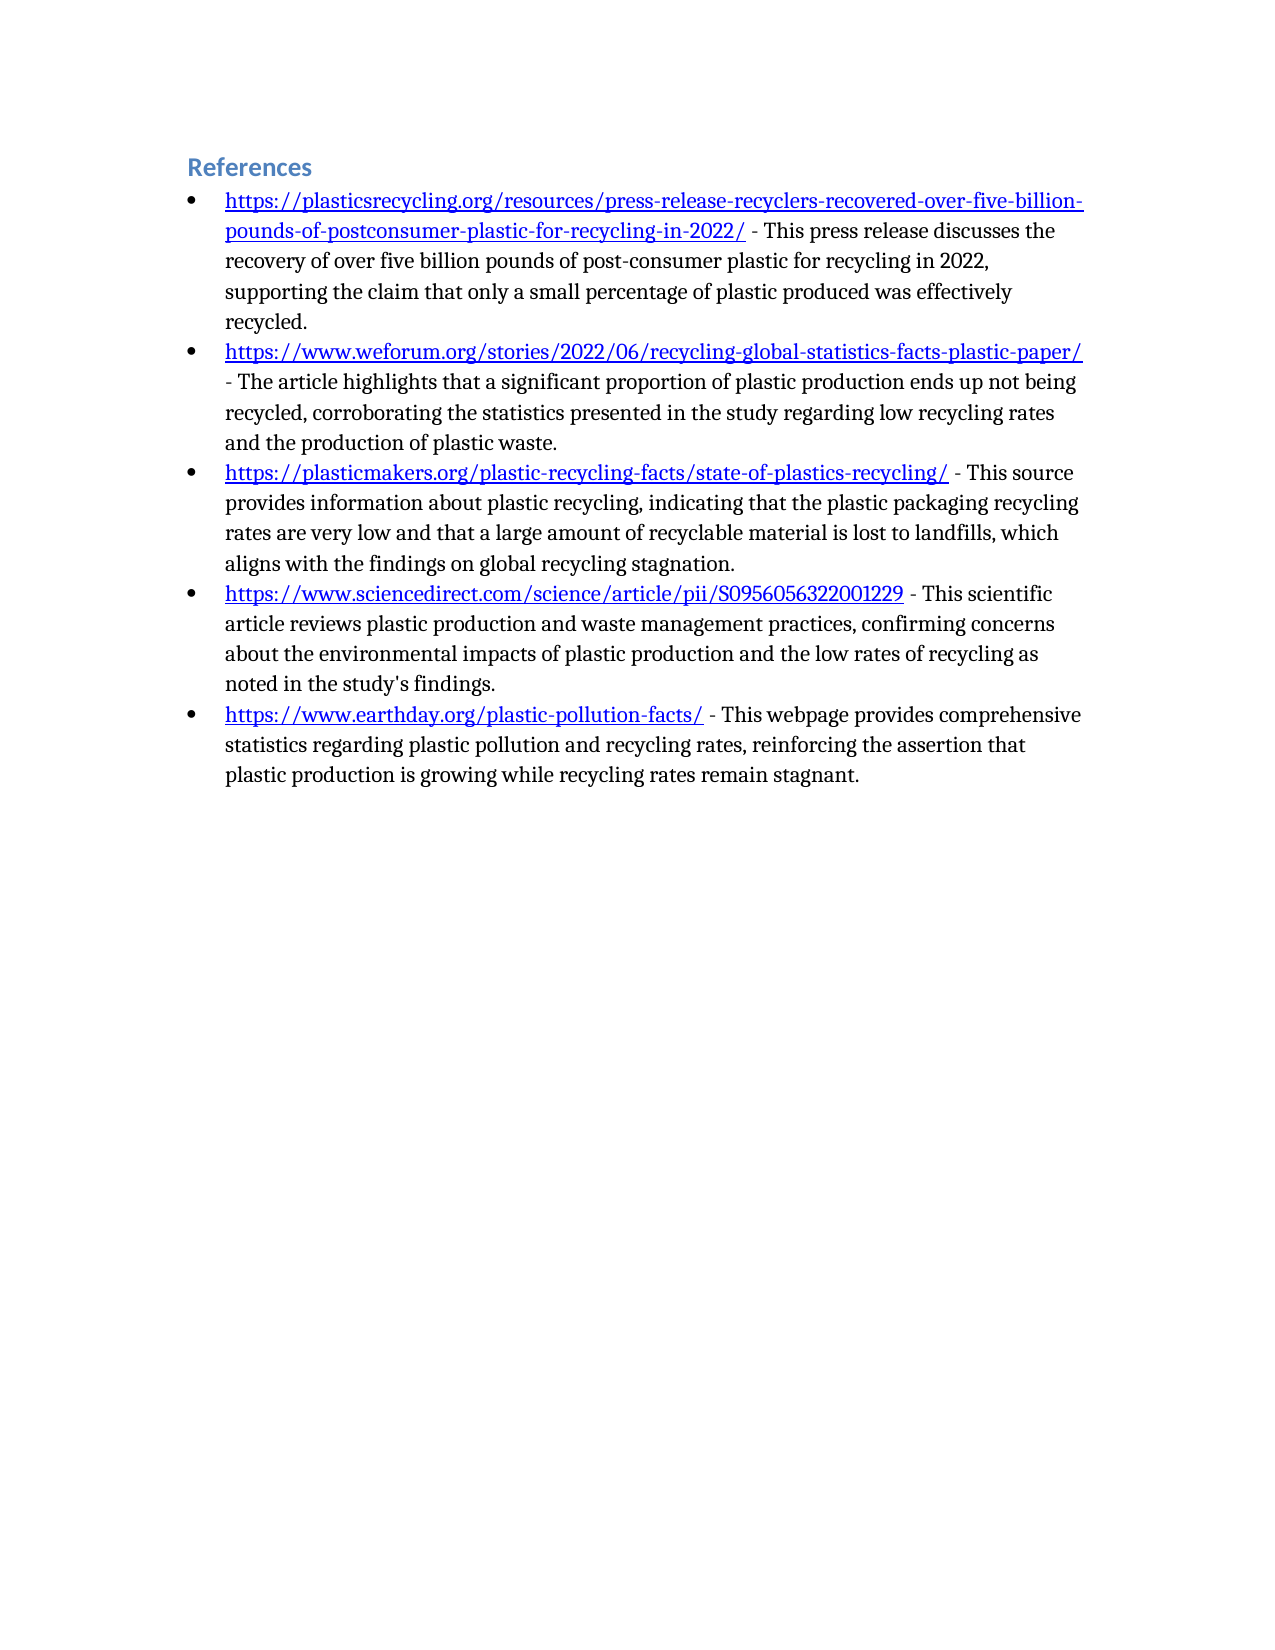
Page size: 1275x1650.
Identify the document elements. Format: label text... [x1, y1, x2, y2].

list https://www.sciencedirect.com/science/article/pii/S0956056322001229 - This scientific article reviews plastic production and waste management practices, confirming concerns about the environmental impacts of plastic production and the low rates of recycling as noted in the study's findings. [187, 581, 1087, 698]
list https://plasticsrecycling.org/resources/press-release-recyclers-recovered-over-five-billion-pounds-of-postconsumer-plastic-for-recycling-in-2022/ - This press release discusses the recovery of over five billion pounds of post-consumer plastic for recycling in 2022, supporting the claim that only a small percentage of plastic produced was effectively recycled. [187, 188, 1087, 335]
list https://www.earthday.org/plastic-pollution-facts/ - This webpage provides comprehensive statistics regarding plastic pollution and recycling rates, reinforcing the assertion that plastic production is growing while recycling rates remain stagnant. [187, 701, 1087, 788]
subtitle References [187, 150, 1087, 183]
list https://plasticmakers.org/plastic-recycling-facts/state-of-plastics-recycling/ - This source provides information about plastic recycling, indicating that the plastic packaging recycling rates are very low and that a large amount of recyclable material is lost to landfills, which aligns with the findings on global recycling stagnation. [187, 460, 1087, 577]
list https://www.weforum.org/stories/2022/06/recycling-global-statistics-facts-plastic-paper/ - The article highlights that a significant proportion of plastic production ends up not being recycled, corroborating the statistics presented in the study regarding low recycling rates and the production of plastic waste. [187, 339, 1087, 456]
